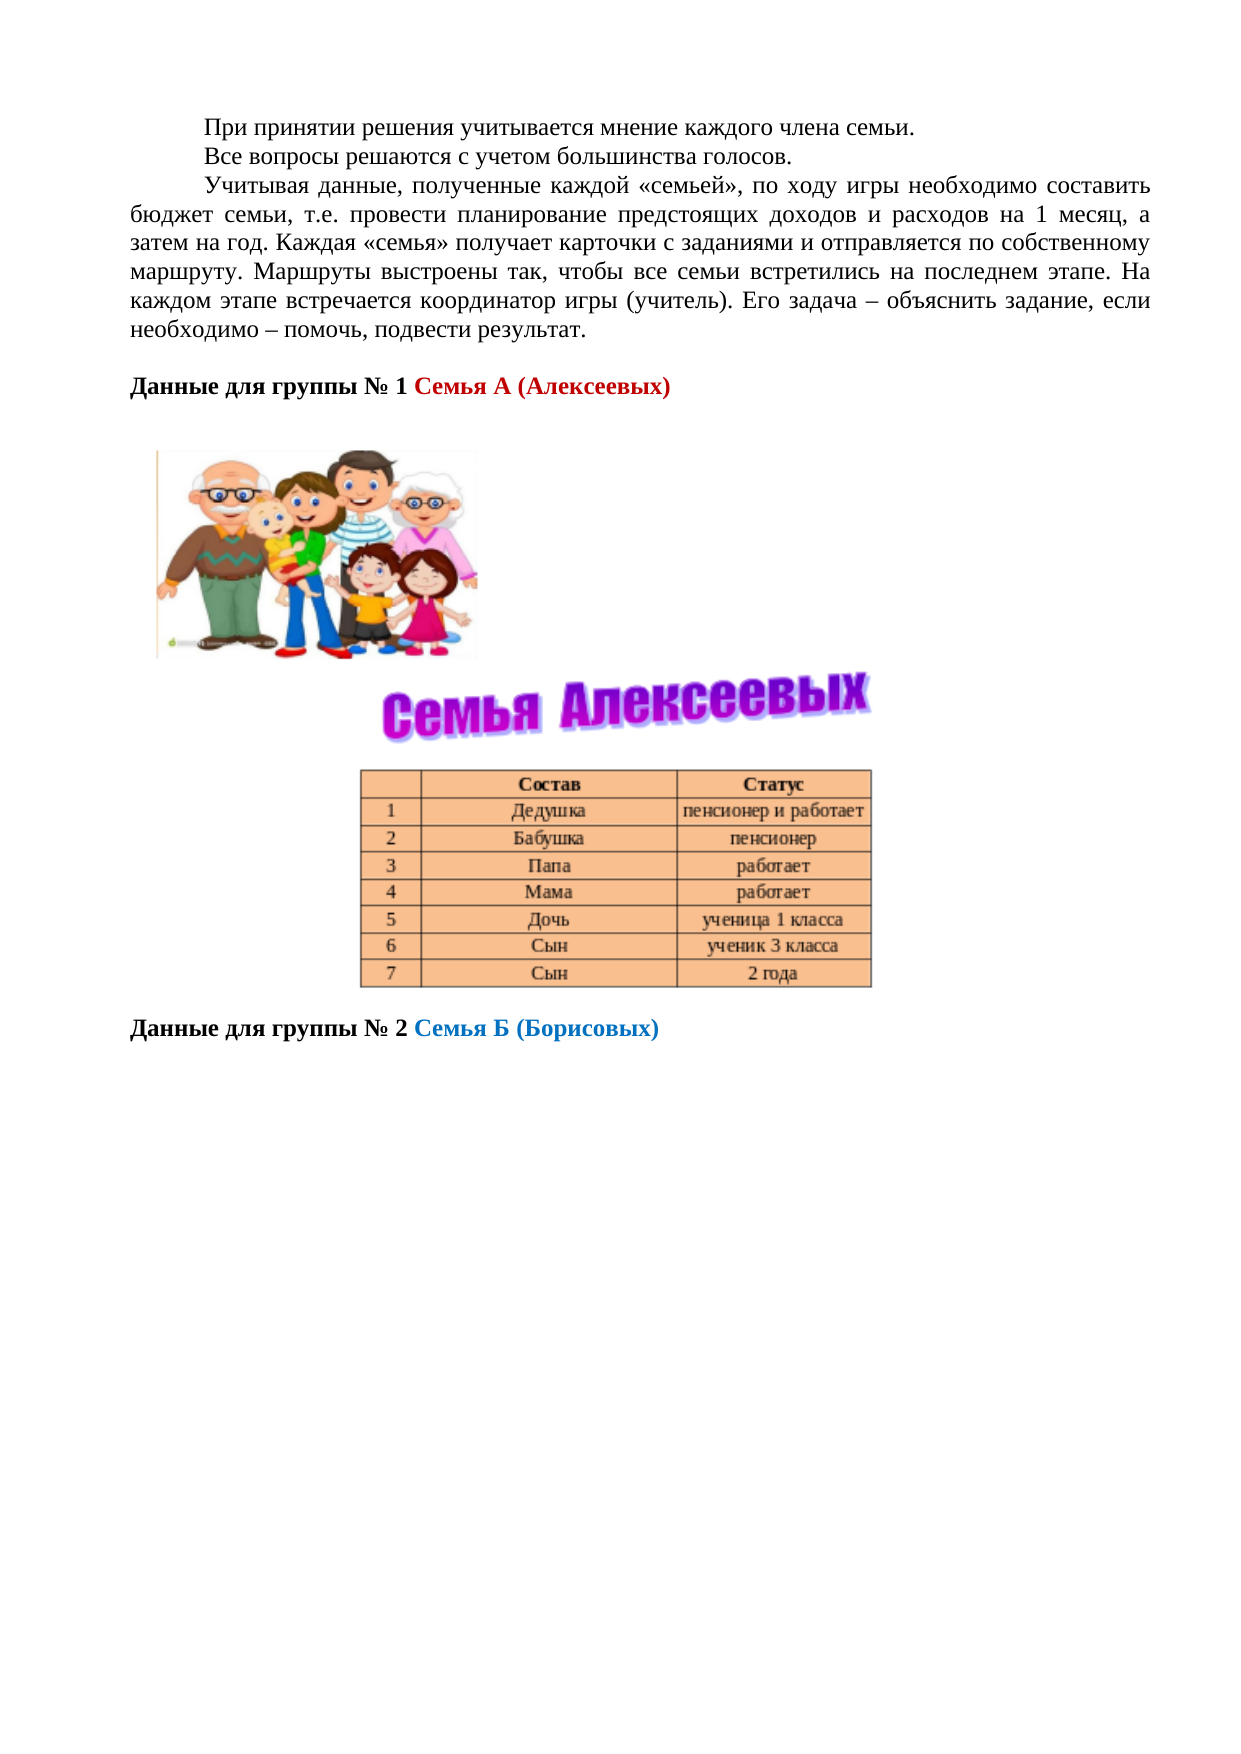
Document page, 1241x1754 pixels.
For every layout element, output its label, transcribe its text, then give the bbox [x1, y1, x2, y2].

text Данные для группы № 1 Семья А (Алексеевых) [130, 371, 1152, 400]
text Учитывая данные, полученные каждой «семьей», по ходу игры необходимо составить бюджет семьи, т.е. провести планирование предстоящих доходов и расходов на 1 месяц, а затем на год. Каждая «семья» получает карточки с заданиями и отправляется по собственному маршруту. Маршруты выстроены так, чтобы все семьи встретились на последнем этапе. На каждом этапе встречается координатор игры (учитель). Его задача – объяснить задание, если необходимо – помочь, подвести результат. [130, 170, 1152, 342]
text Все вопросы решаются с учетом большинства голосов. [130, 141, 1152, 170]
text При принятии решения учитывается мнение каждого члена семьи. [130, 112, 1152, 141]
text Данные для группы № 2 Семья Б (Борисовых) [130, 1013, 1152, 1042]
